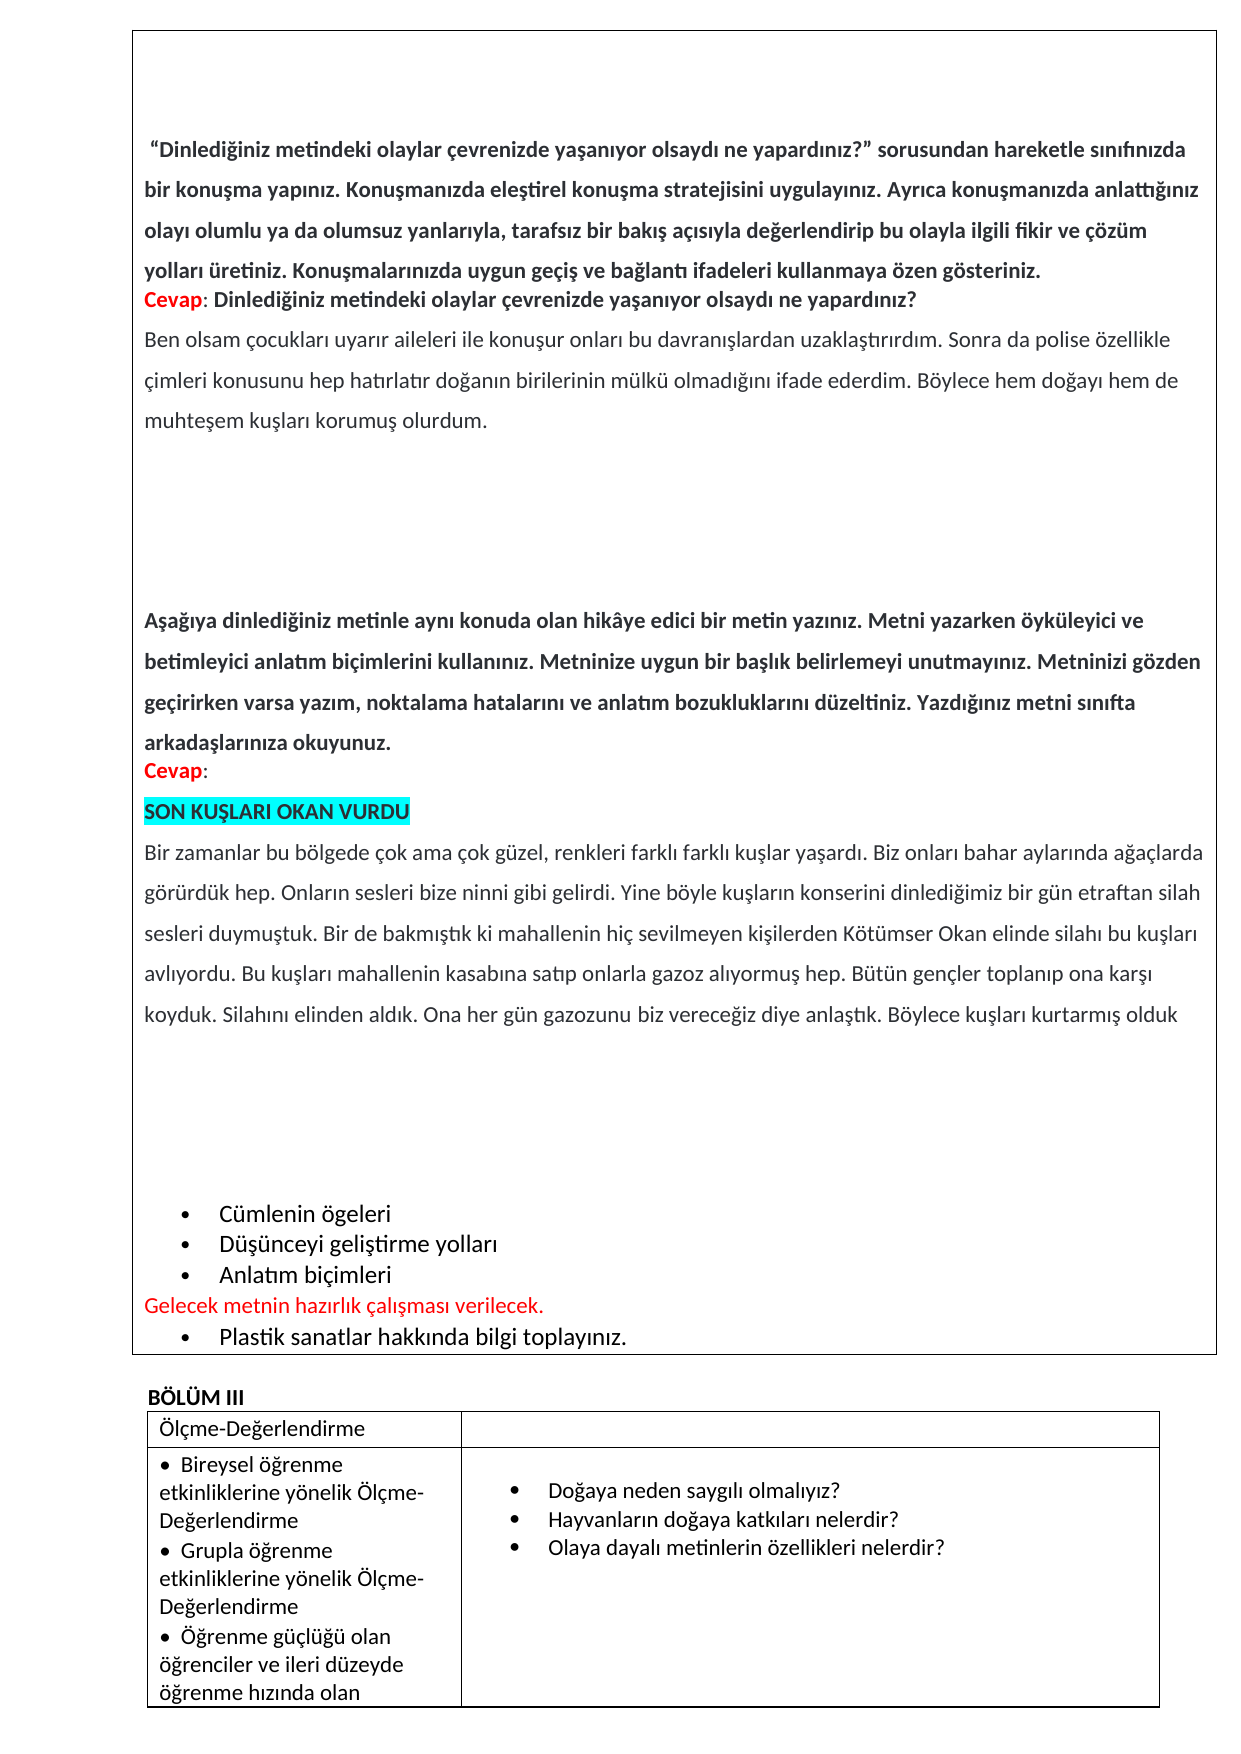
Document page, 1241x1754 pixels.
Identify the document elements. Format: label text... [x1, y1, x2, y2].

text BÖLÜM III [148, 1383, 1092, 1411]
table_header Ölçme-Değerlendirme [148, 1412, 461, 1447]
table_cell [148, 1448, 461, 1706]
table_header [462, 1412, 1159, 1447]
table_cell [462, 1448, 1159, 1706]
